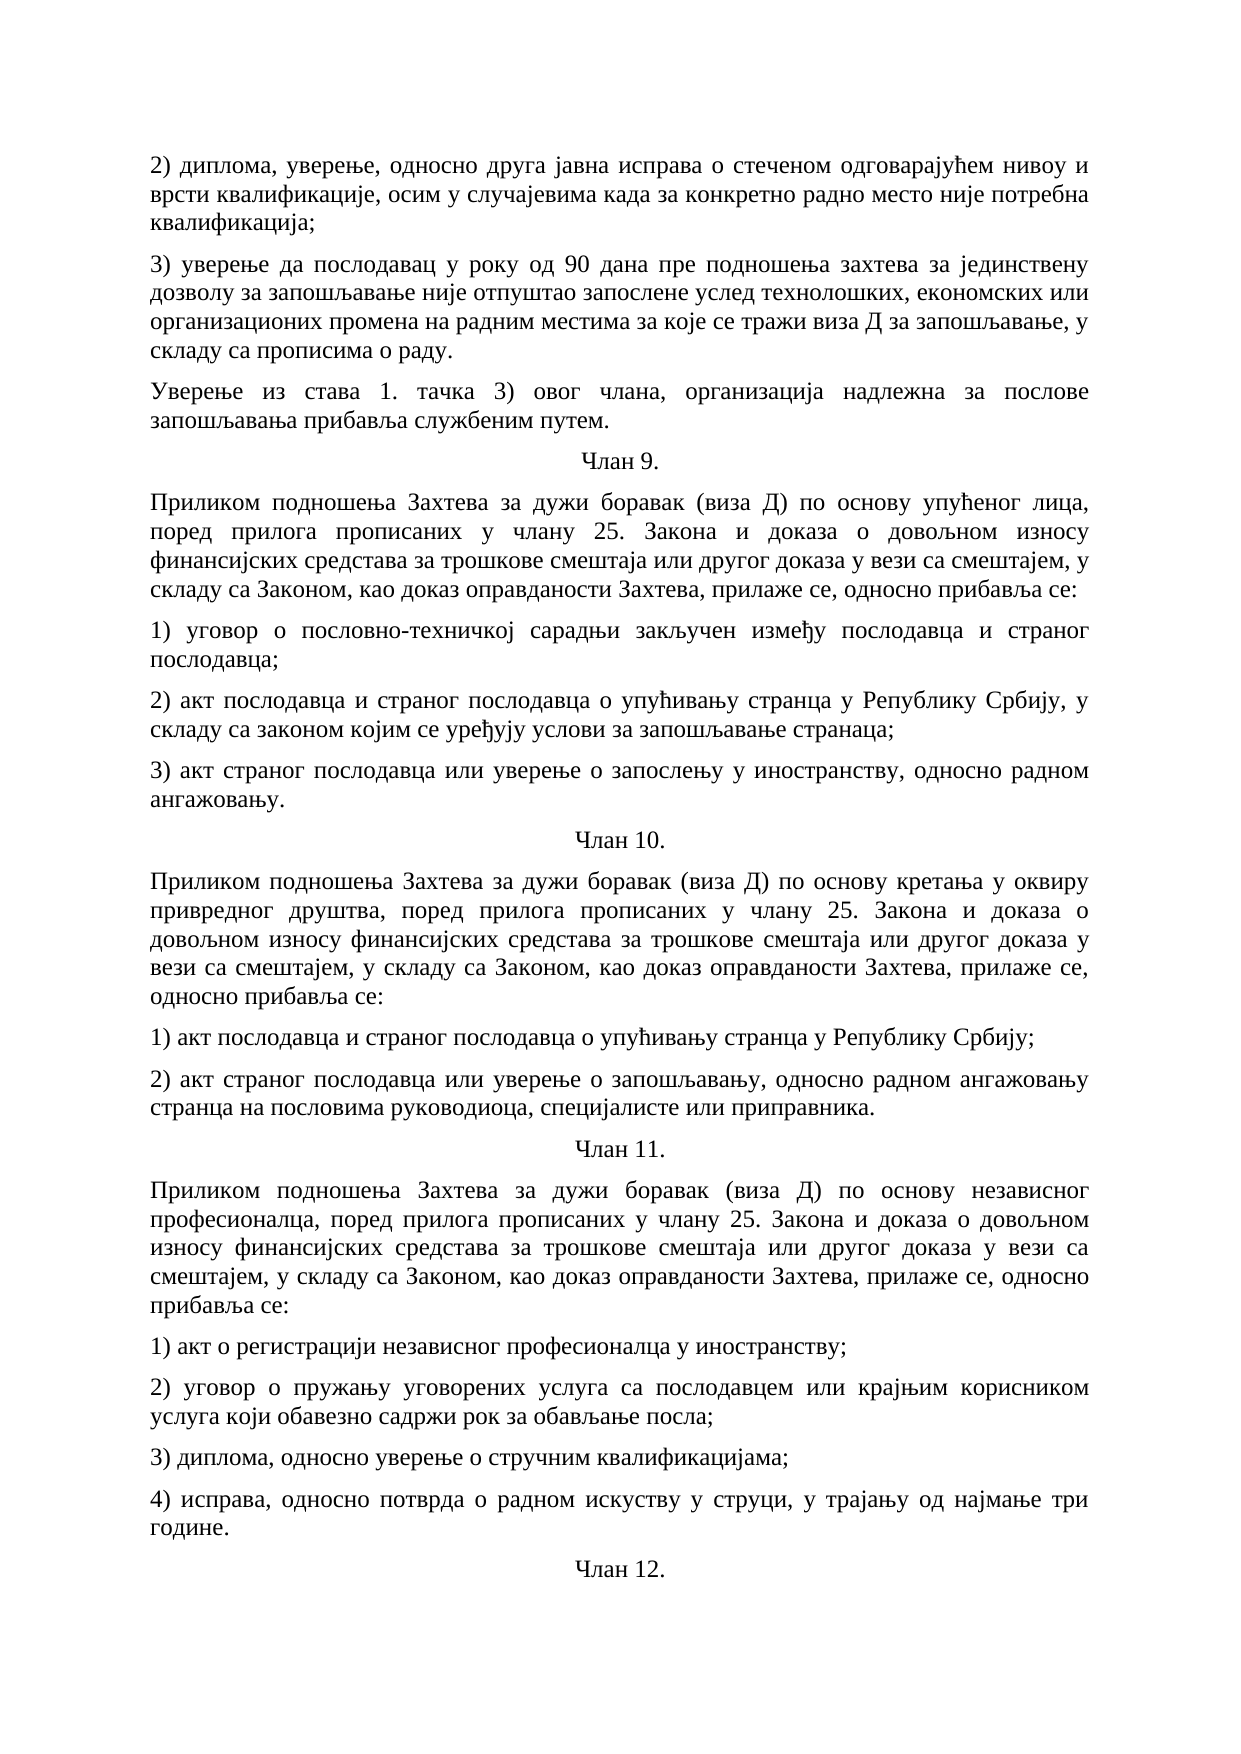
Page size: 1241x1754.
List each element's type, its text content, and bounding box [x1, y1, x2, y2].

text 3) уверење да послодавац у року од 90 дана пре подношења захтева за јединствену дозволу за запошљавање није отпуштао запослене услед технолошких, економских или организационих промена на радним местима за које се тражи виза Д за запошљавање, у складу са прописима о раду. [150, 249, 1090, 364]
text 4) исправа, односно потврда о радном искуству у струци, у трајању од најмање три године. [150, 1484, 1090, 1541]
text Приликом подношења Захтева за дужи боравак (виза Д) по основу упућеног лица, поред прилога прописаних у члану 25. Закона и доказа о довољном износу финансијских средстава за трошкове смештаја или другог доказа у вези са смештајем, у складу са Законом, као доказ оправданости Захтева, прилаже се, односно прибавља се: [150, 487, 1090, 602]
text 1) акт послодавца и страног послодавца о упућивању странца у Републику Србију; [150, 1022, 1090, 1051]
text 2) уговор о пружању уговорених услуга са послодавцем или крајњим корисником услуга који обавезно садржи рок за обављање посла; [150, 1372, 1090, 1430]
text 2) акт страног послодавца или уверење о запошљавању, односно радном ангажовању странца на пословима руководиоца, специјалисте или приправника. [150, 1064, 1090, 1121]
text Члан 10. [150, 825, 1090, 854]
text 2) диплома, уверење, односно друга јавна исправа о стеченом одговарајућем нивоу и врсти квалификације, осим у случајевима када за конкретно радно место није потребна квалификација; [150, 150, 1090, 236]
text 1) уговор о пословно-техничкој сарадњи закључен између послодавца и страног послодавца; [150, 615, 1090, 672]
text Уверење из става 1. тачкa 3) овог члана, организација надлежна за послове запошљавања прибавља службеним путем. [150, 376, 1090, 434]
text 3) диплома, односно уверење о стручним квалификацијама; [150, 1442, 1090, 1471]
text Члан 11. [150, 1134, 1090, 1162]
text Члан 12. [150, 1554, 1090, 1582]
text Приликом подношења Захтева за дужи боравак (виза Д) по основу кретања у оквиру привредног друштва, поред прилога прописаних у члану 25. Закона и доказа о довољном износу финансијских средстава за трошкове смештаја или другог доказа у вези са смештајем, у складу са Законом, као доказ оправданости Захтева, прилаже се, односно прибавља се: [150, 866, 1090, 1010]
text Приликом подношења Захтева за дужи боравак (виза Д) по основу независног професионалца, поред прилога прописаних у члану 25. Закона и доказа о довољном износу финансијских средстава за трошкове смештаја или другог доказа у вези са смештајем, у складу са Законом, као доказ оправданости Захтева, прилаже се, односно прибавља се: [150, 1175, 1090, 1319]
text 3) акт страног послодавца или уверење о запослењу у иностранству, односно радном ангажовању. [150, 755, 1090, 812]
text 2) акт послодавца и страног послодавца о упућивању странца у Републику Србију, у складу са законом којим се уређују услови за запошљавање странаца; [150, 685, 1090, 742]
text Члан 9. [150, 446, 1090, 475]
text 1) акт о регистрацији независног професионалца у иностранству; [150, 1331, 1090, 1360]
